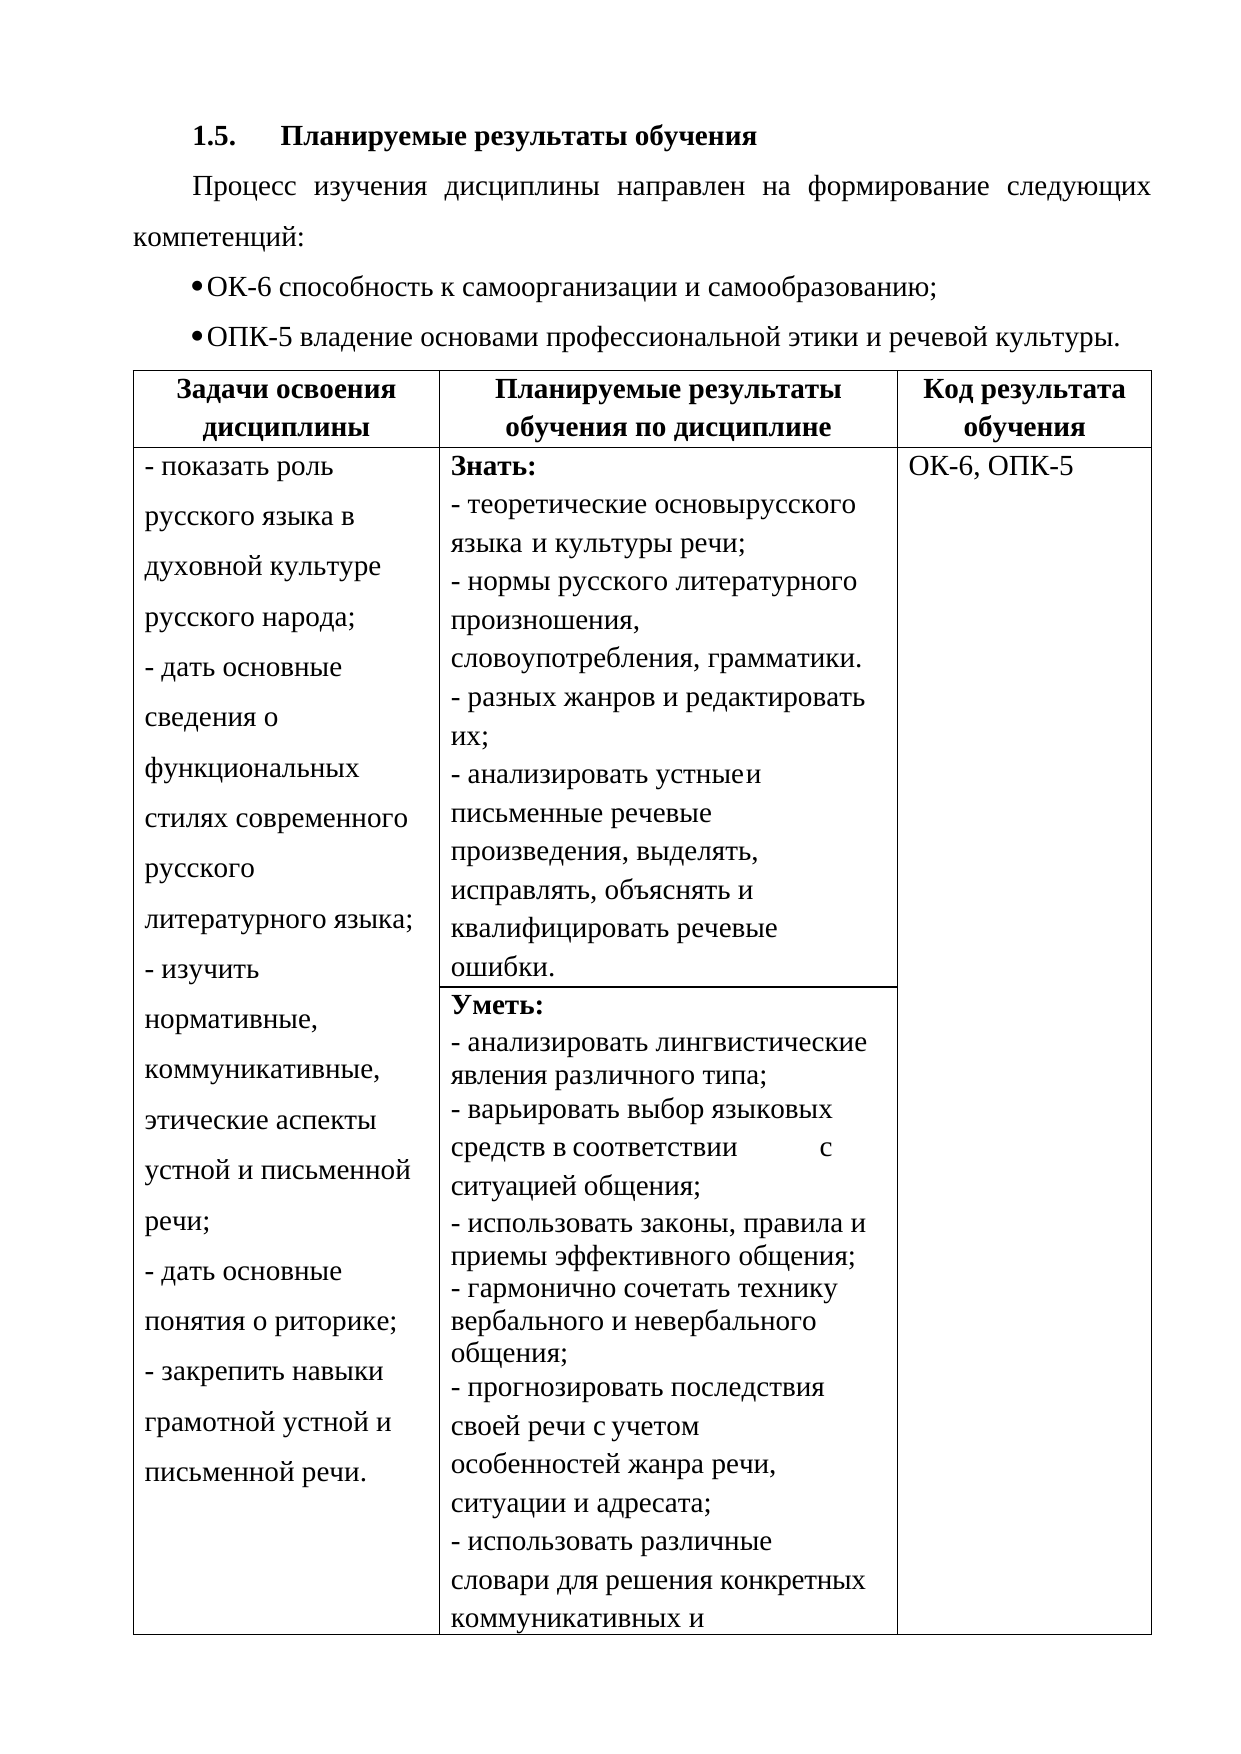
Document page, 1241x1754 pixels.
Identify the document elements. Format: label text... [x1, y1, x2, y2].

list Планируемые результаты обучения [133, 118, 1152, 152]
table_cell ОК-6, ОПК-5 [898, 448, 1151, 1634]
table_cell Знать: - теоретические основы русского языка и культуры речи; - нормы русского литературного произношения, словоупотребления, грамматики. - разных жанров и редактировать их; - анализировать устные и письменные речевые произведения, выделять, исправлять, объяснять и квалифицировать речевые ошибки. [440, 448, 897, 986]
text Процесс изучения дисциплины направлен на формирование следующих компетенций: [133, 168, 1152, 252]
list ОПК-5 владение основами профессиональной этики и речевой культуры. [133, 319, 1152, 353]
list ОК-6 способность к самоорганизации и самообразованию; [133, 269, 1152, 303]
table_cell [440, 988, 897, 1634]
table_header Код результата обучения [898, 371, 1151, 447]
table_header Задачи освоения дисциплины [134, 371, 439, 447]
table_cell - показать роль русского языка в духовной культуре русского народа; - дать основные сведения о функциональных стилях современного русского литературного языка; - изучить нормативные, коммуникативные, этические аспекты устной и письменной речи; - дать основные понятия о риторике; - закрепить навыки грамотной устной и письменной речи. [134, 448, 439, 1634]
table_header Планируемые результаты обучения по дисциплине [440, 371, 897, 447]
